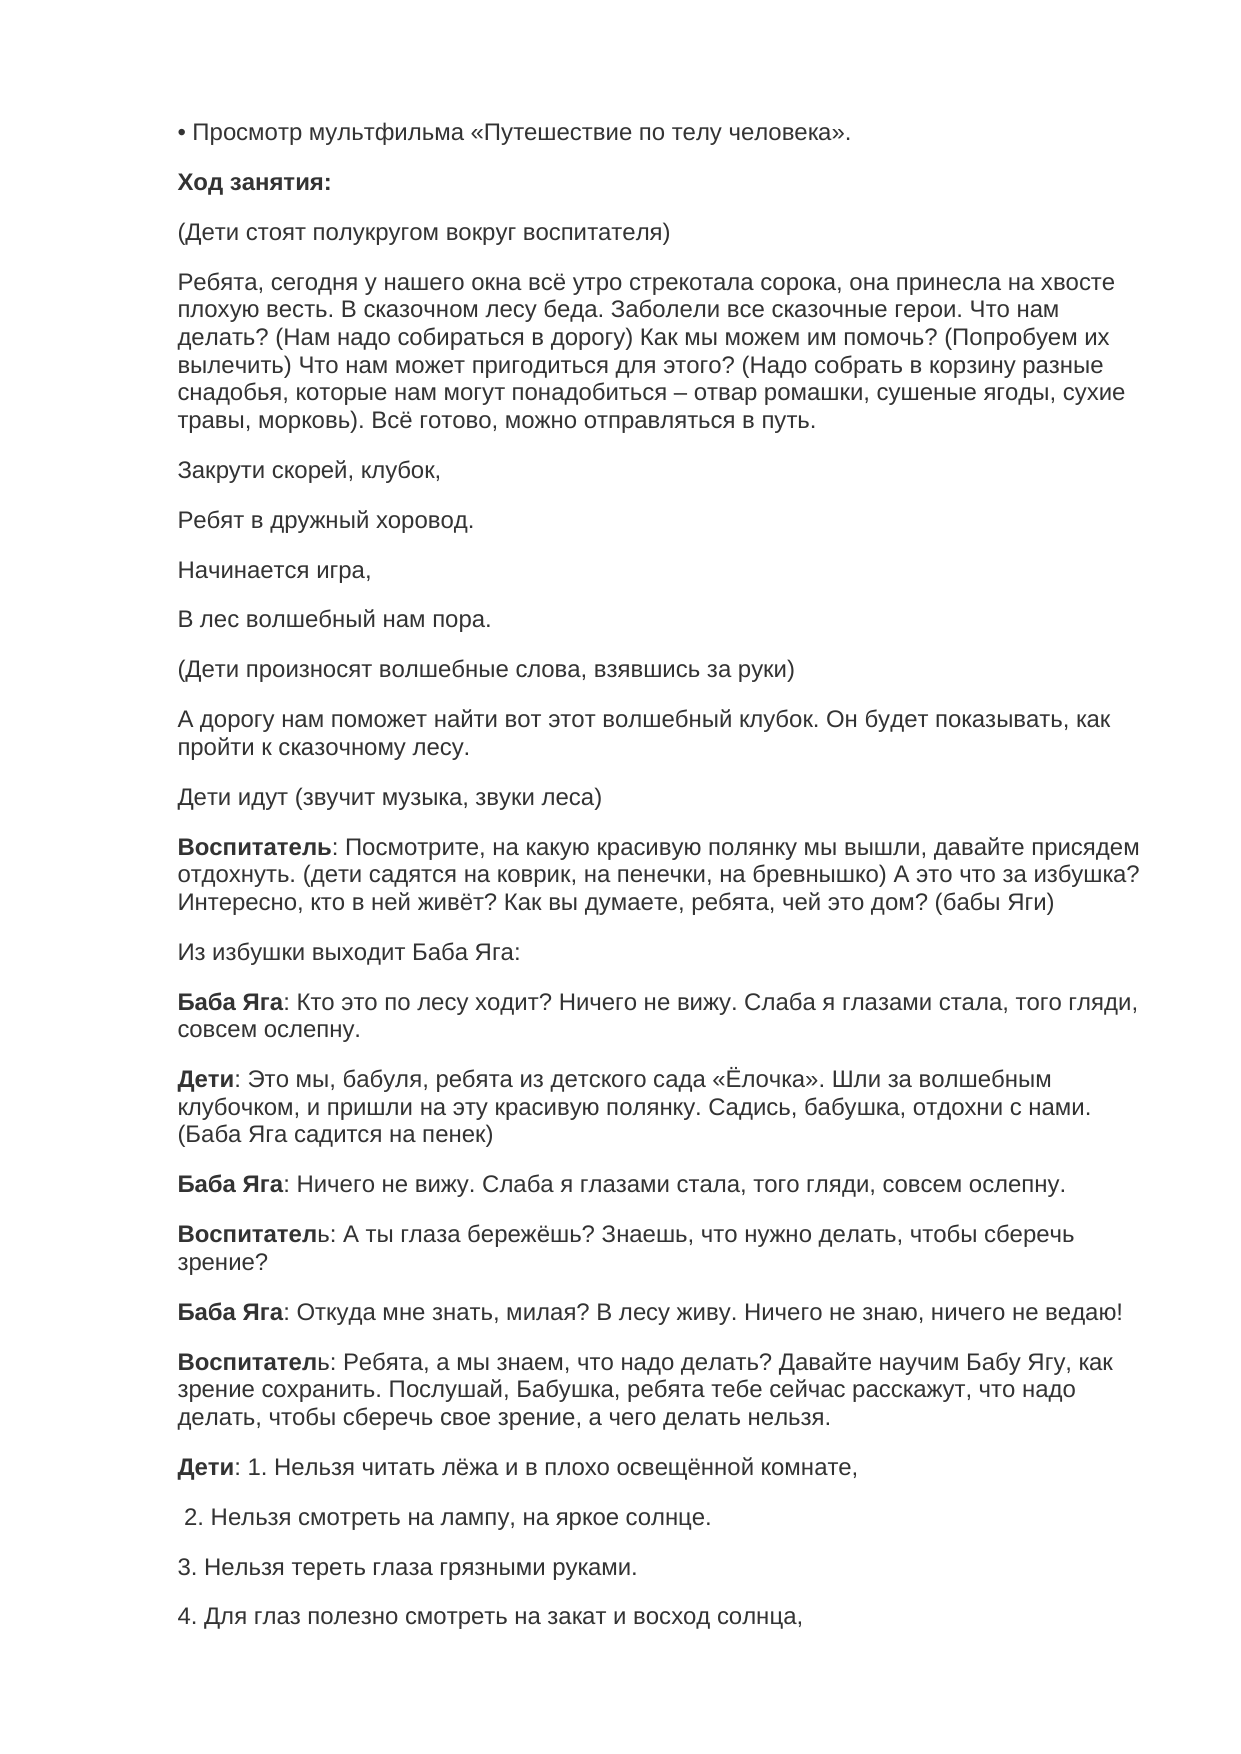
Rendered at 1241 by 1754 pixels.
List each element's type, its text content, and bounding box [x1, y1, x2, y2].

text (Дети стоят полукругом вокруг воспитателя) [177, 218, 1152, 246]
text Ребята, сегодня у нашего окна всё утро стрекотала сорока, она принесла на хвосте плохую весть. В сказочном лесу беда. Заболели все сказочные герои. Что нам делать? (Нам надо собираться в дорогу) Как мы можем им помочь? (Попробуем их вылечить) Что нам может пригодиться для этого? (Надо собрать в корзину разные снадобья, которые нам могут понадобиться – отвар ромашки, сушеные ягоды, сухие травы, морковь). Всё готово, можно отправляться в путь. [177, 268, 1152, 433]
text Воспитатель: Посмотрите, на какую красивую полянку мы вышли, давайте присядем отдохнуть. (дети садятся на коврик, на пенечки, на бревнышко) А это что за избушка? Интересно, кто в ней живёт? Как вы думаете, ребята, чей это дом? (бабы Яги) [177, 833, 1152, 915]
text Закрути скорей, клубок, [177, 456, 1152, 483]
text 4. Для глаз полезно смотреть на закат и восход солнца, [177, 1602, 1152, 1630]
text Ход занятия: [177, 168, 1152, 196]
text А дорогу нам поможет найти вот этот волшебный клубок. Он будет показывать, как пройти к сказочному лесу. [177, 705, 1152, 760]
text Дети идут (звучит музыка, звуки леса) [177, 783, 1152, 810]
text Начинается игра, [177, 556, 1152, 583]
text Дети: Это мы, бабуля, ребята из детского сада «Ёлочка». Шли за волшебным клубочком, и пришли на эту красивую полянку. Садись, бабушка, отдохни с нами. (Баба Яга садится на пенек) [177, 1065, 1152, 1148]
text Ребят в дружный хоровод. [177, 506, 1152, 533]
text В лес волшебный нам пора. [177, 605, 1152, 633]
text Баба Яга: Кто это по лесу ходит? Ничего не вижу. Слаба я глазами стала, того гляди, совсем ослепну. [177, 988, 1152, 1043]
text Дети: 1. Нельзя читать лёжа и в плохо освещённой комнате, [177, 1453, 1152, 1480]
text • Просмотр мультфильма «Путешествие по телу человека». [177, 118, 1152, 146]
text 2. Нельзя смотреть на лампу, на яркое солнце. [177, 1502, 1152, 1530]
text Воспитатель: А ты глаза бережёшь? Знаешь, что нужно делать, чтобы сберечь зрение? [177, 1220, 1152, 1275]
text (Дети произносят волшебные слова, взявшись за руки) [177, 655, 1152, 683]
text Из избушки выходит Баба Яга: [177, 938, 1152, 965]
text 3. Нельзя тереть глаза грязными руками. [177, 1552, 1152, 1580]
text Баба Яга: Откуда мне знать, милая? В лесу живу. Ничего не знаю, ничего не ведаю! [177, 1298, 1152, 1325]
text Баба Яга: Ничего не вижу. Слаба я глазами стала, того гляди, совсем ослепну. [177, 1170, 1152, 1198]
text Воспитатель: Ребята, а мы знаем, что надо делать? Давайте научим Бабу Ягу, как зрение сохранить. Послушай, Бабушка, ребята тебе сейчас расскажут, что надо делать, чтобы сберечь свое зрение, а чего делать нельзя. [177, 1347, 1152, 1430]
